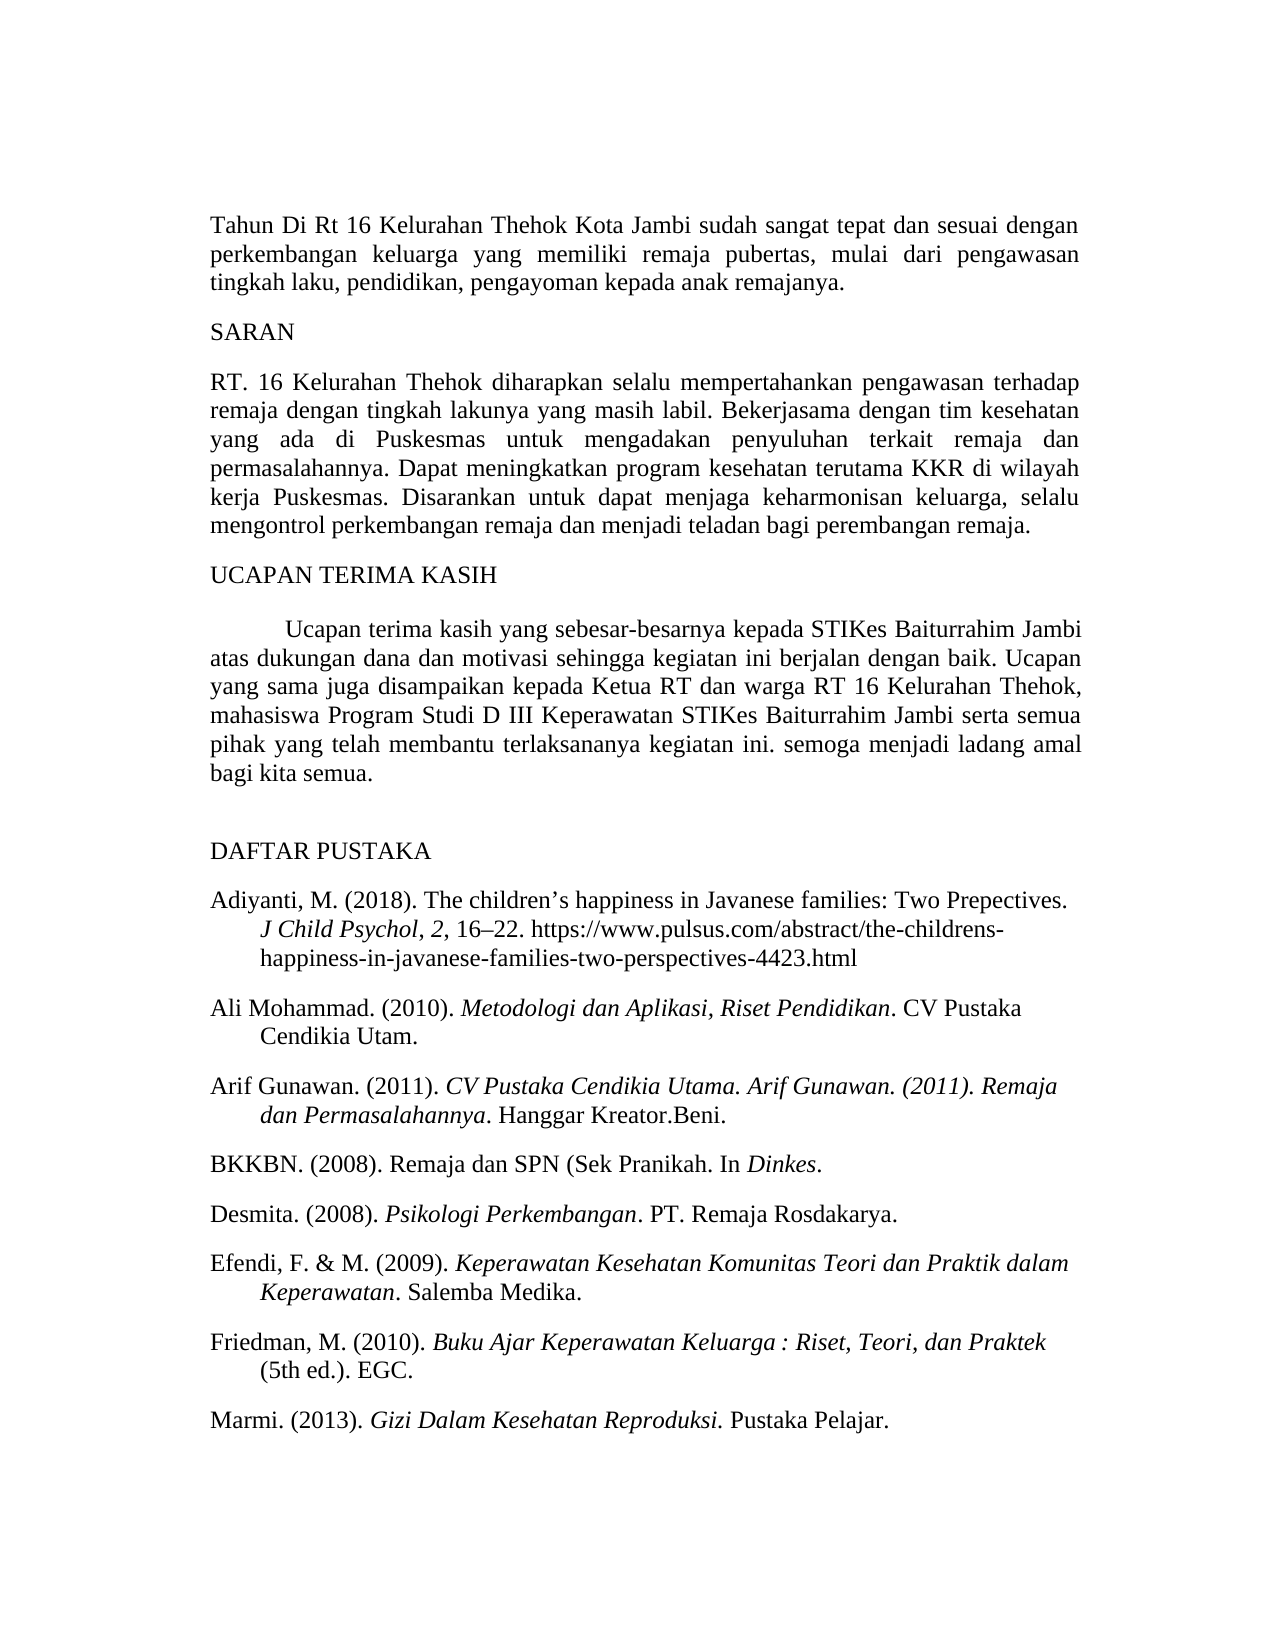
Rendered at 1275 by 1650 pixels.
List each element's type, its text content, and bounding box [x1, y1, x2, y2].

text Adiyanti, M. (2018). The children’s happiness in Javanese families: Two Prepectives. J Child Psychol, 2, 16–22. https://www.pulsus.com/abstract/the-childrens-happiness-in-javanese-families-two-perspectives-4423.html [210, 886, 1080, 972]
text Ali Mohammad. (2010). Metodologi dan Aplikasi, Riset Pendidikan. CV Pustaka Cendikia Utam. [210, 993, 1080, 1050]
text Arif Gunawan. (2011). CV Pustaka Cendikia Utama. Arif Gunawan. (2011). Remaja dan Permasalahannya. Hanggar Kreator.Beni. [210, 1071, 1080, 1128]
text SARAN [210, 317, 1080, 346]
text Marmi. (2013). Gizi Dalam Kesehatan Reproduksi. Pustaka Pelajar. [210, 1405, 1080, 1434]
text Desmita. (2008). Psikologi Perkembangan. PT. Remaja Rosdakarya. [210, 1199, 1080, 1228]
text UCAPAN TERIMA KASIH [210, 560, 1082, 589]
text Efendi, F. & M. (2009). Keperawatan Kesehatan Komunitas Teori dan Praktik dalam Keperawatan. Salemba Medika. [210, 1248, 1080, 1306]
text Friedman, M. (2010). Buku Ajar Keperawatan Keluarga : Riset, Teori, dan Praktek (5th ed.). EGC. [210, 1327, 1080, 1384]
text BKKBN. (2008). Remaja dan SPN (Sek Pranikah. In Dinkes. [210, 1149, 1080, 1178]
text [210, 210, 1080, 296]
text RT. 16 Kelurahan Thehok diharapkan selalu mempertahankan pengawasan terhadap remaja dengan tingkah lakunya yang masih labil. Bekerjasama dengan tim kesehatan yang ada di Puskesmas untuk mengadakan penyuluhan terkait remaja dan permasalahannya. Dapat meningkatkan program kesehatan terutama KKR di wilayah kerja Puskesmas. Disarankan untuk dapat menjaga keharmonisan keluarga, selalu mengontrol perkembangan remaja dan menjadi teladan bagi perembangan remaja. [210, 367, 1080, 539]
text Ucapan terima kasih yang sebesar-besarnya kepada STIKes Baiturrahim Jambi atas dukungan dana dan motivasi sehingga kegiatan ini berjalan dengan baik. Ucapan yang sama juga disampaikan kepada Ketua RT dan warga RT 16 Kelurahan Thehok, mahasiswa Program Studi D III Keperawatan STIKes Baiturrahim Jambi serta semua pihak yang telah membantu terlaksananya kegiatan ini. semoga menjadi ladang amal bagi kita semua. [210, 614, 1082, 786]
text DAFTAR PUSTAKA [210, 836, 1080, 865]
